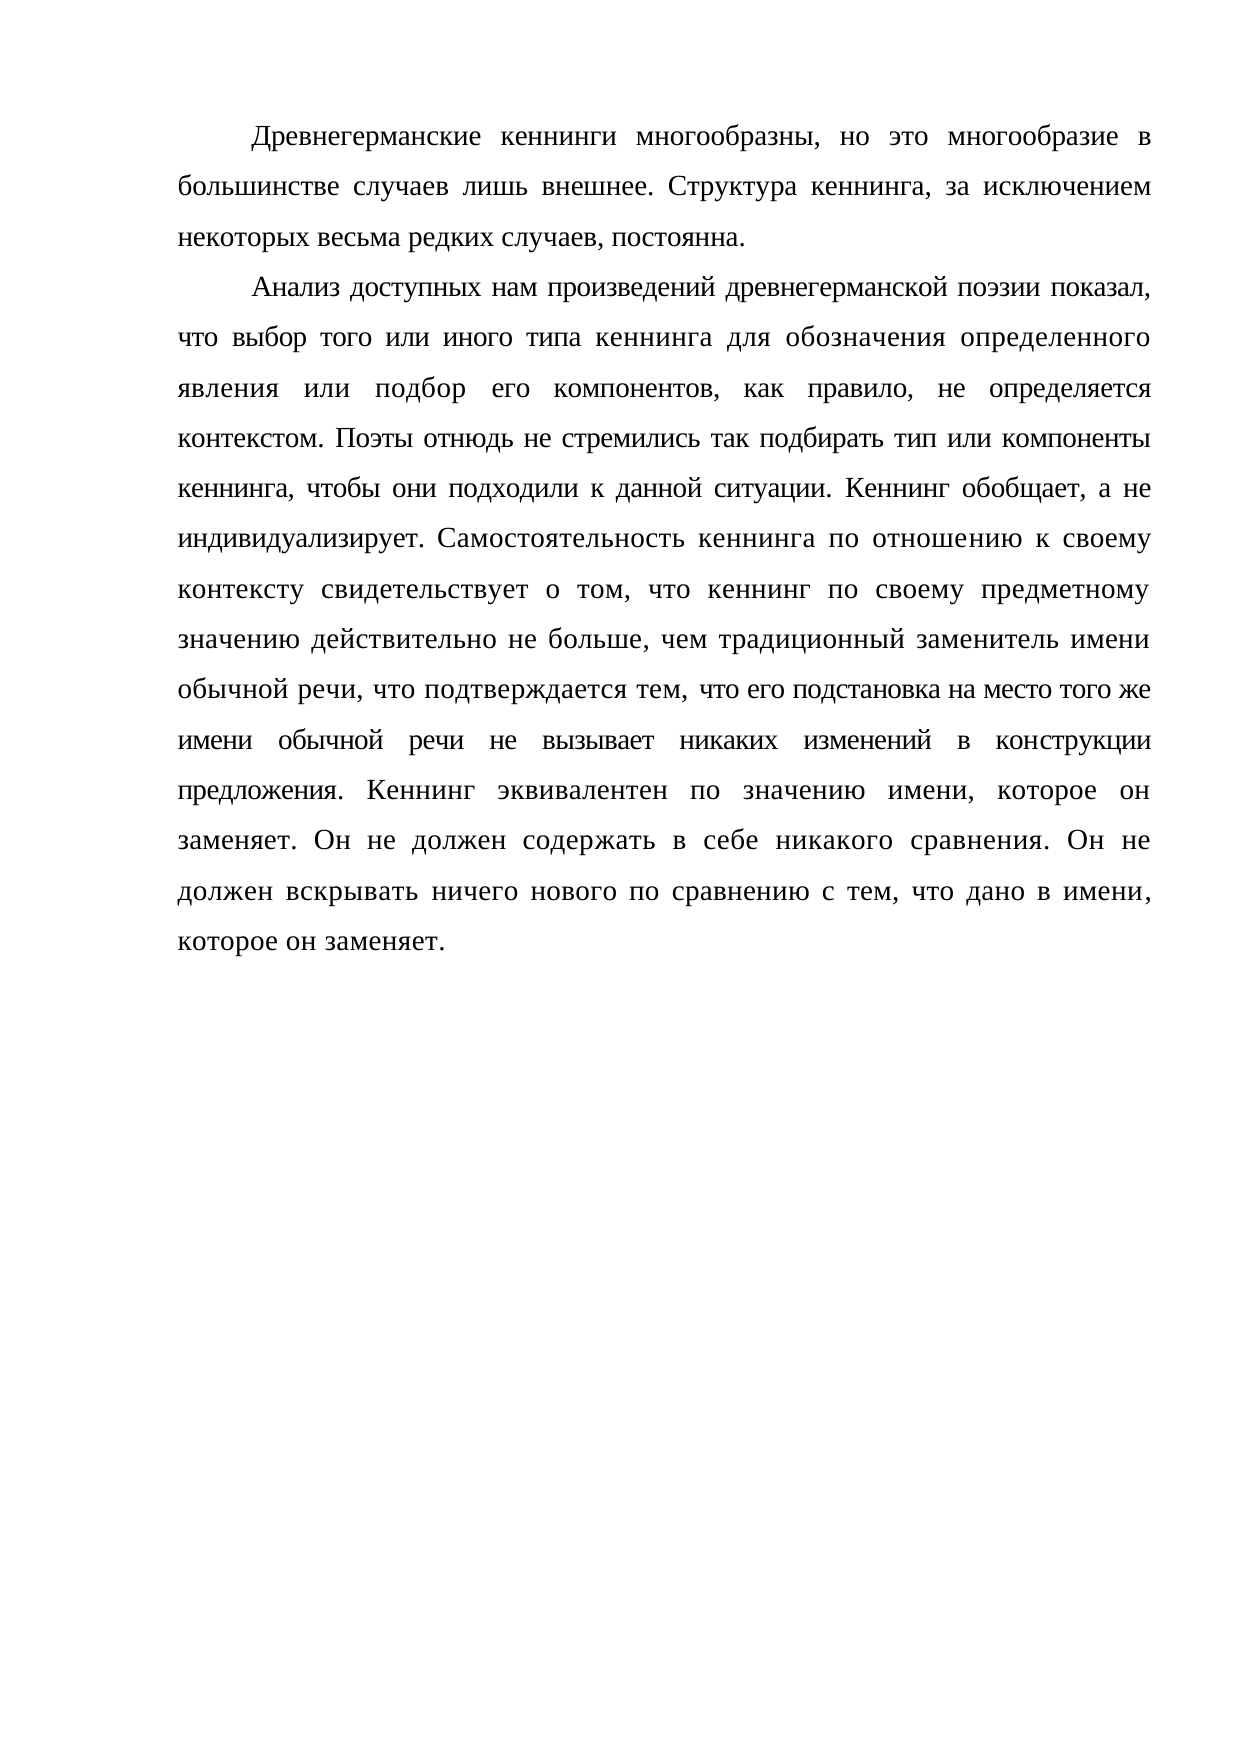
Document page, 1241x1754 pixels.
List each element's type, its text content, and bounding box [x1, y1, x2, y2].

text Древнегерманские кеннинги многообразны, но это многообразие в большинстве случаев лишь внешнее. Структура кеннинга, за исключением некоторых весьма редких случаев, постоянна. [177, 118, 1152, 252]
text Анализ доступных нам произведений древнегерманской поэзии показал, что выбор того или иного типа кеннинга для обозначения определенного явления или подбор его компонентов, как правило, не определяется контекстом. Поэты отнюдь не стремились так подбирать тип или компоненты кеннинга, чтобы они подходили к данной ситуации. Кеннинг обобщает, а не индивидуализирует. Самостоятельность кеннинга по отношению к своему контексту свидетельствует о том, что кеннинг по своему предметному значению действительно не больше, чем традиционный заменитель имени обычной речи, что подтверждается тем, что его подстановка на место того же имени обычной речи не вызывает никаких изменений в конструкции предложения. Кеннинг эквивалентен по значению имени, которое он заменяет. Он не должен содержать в себе никакого сравнения. Он не должен вскрывать ничего нового по сравнению с тем, что дано в имени, которое он заменяет. [177, 269, 1152, 957]
